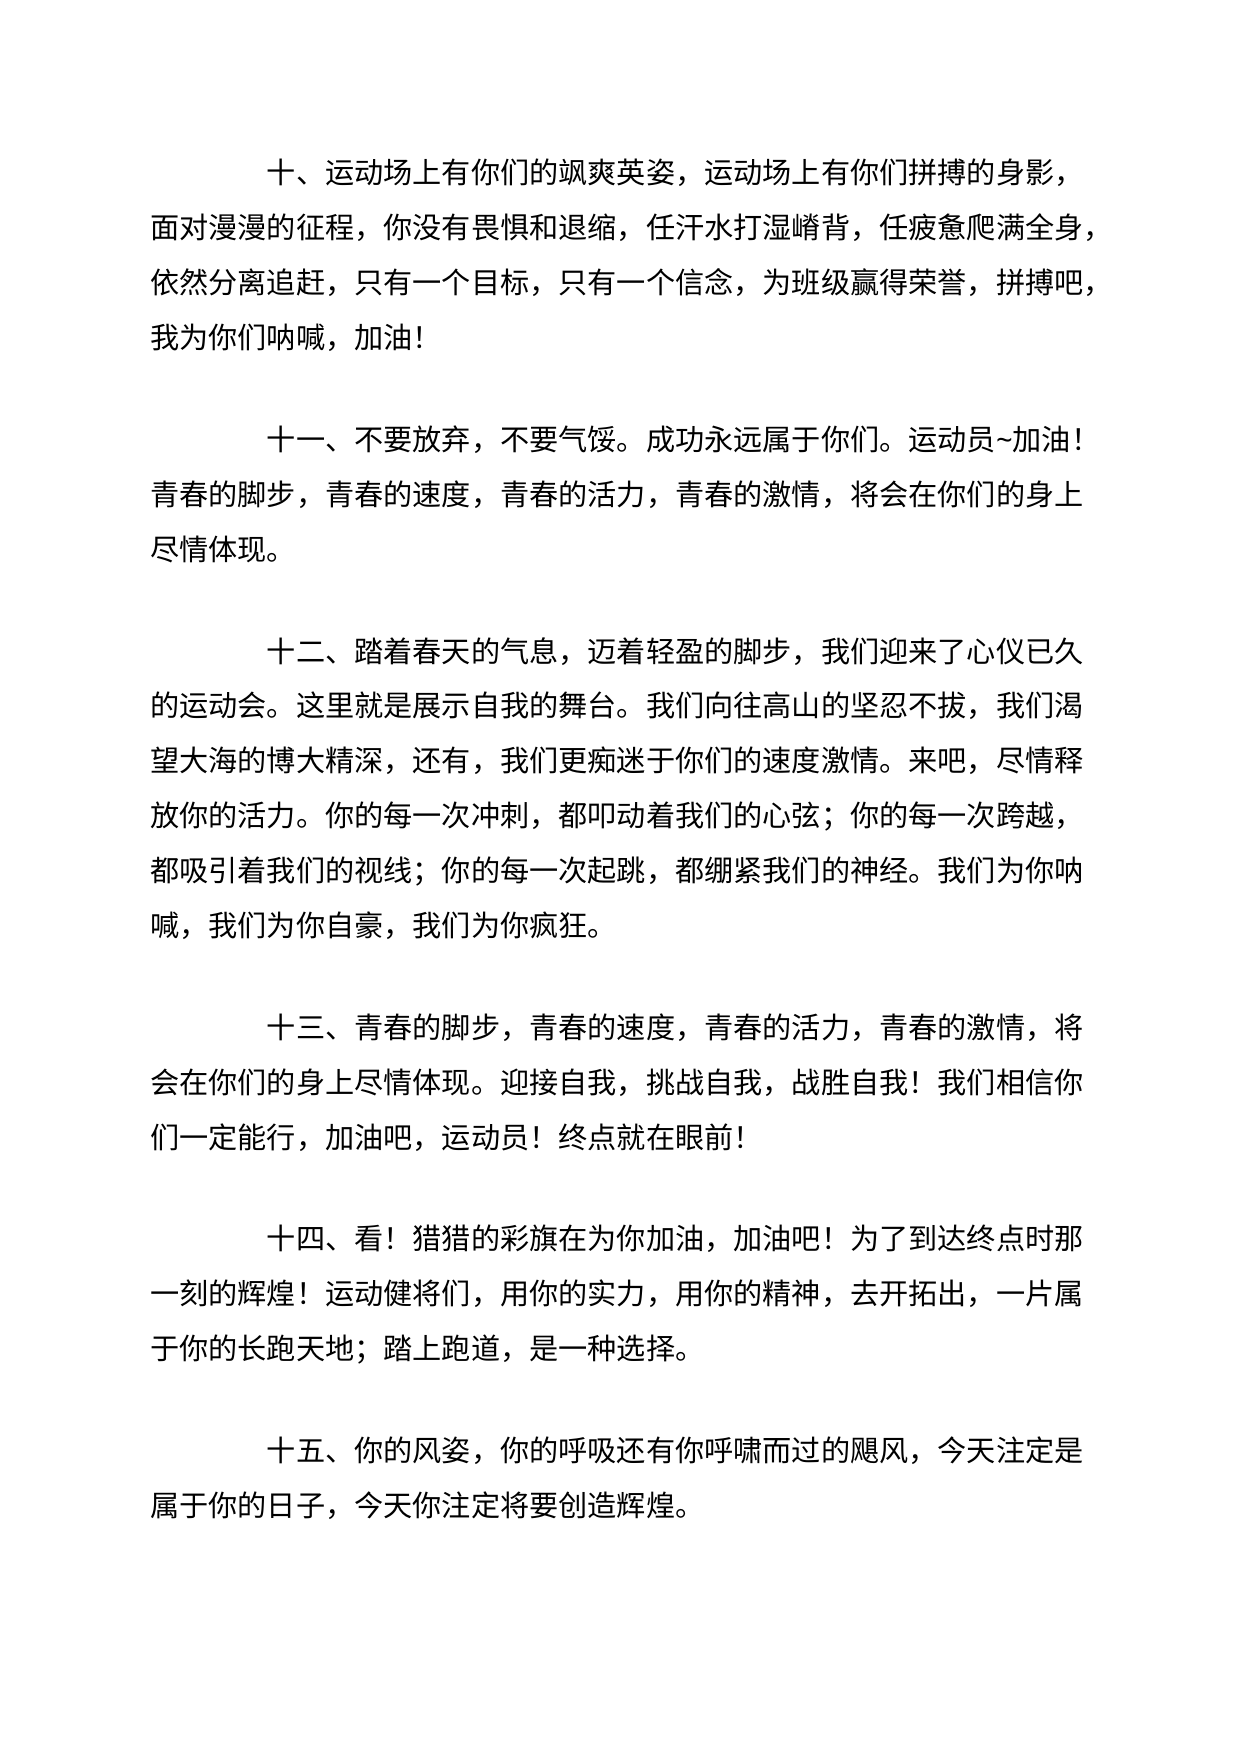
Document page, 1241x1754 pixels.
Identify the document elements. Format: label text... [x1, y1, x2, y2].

text 十五、你的风姿，你的呼吸还有你呼啸而过的飓风，今天注定是属于你的日子，今天你注定将要创造辉煌。 [150, 1427, 1090, 1525]
text 十一、不要放弃，不要气馁。成功永远属于你们。运动员~加油！青春的脚步，青春的速度，青春的活力，青春的激情，将会在你们的身上尽情体现。 [150, 416, 1090, 569]
text 十三、青春的脚步，青春的速度，青春的活力，青春的激情，将会在你们的身上尽情体现。迎接自我，挑战自我，战胜自我！我们相信你们一定能行，加油吧，运动员！终点就在眼前！ [150, 1004, 1090, 1156]
text 十四、看！猎猎的彩旗在为你加油，加油吧！为了到达终点时那一刻的辉煌！运动健将们，用你的实力，用你的精神，去开拓出，一片属于你的长跑天地；踏上跑道，是一种选择。 [150, 1216, 1090, 1368]
text 十、运动场上有你们的飒爽英姿，运动场上有你们拼搏的身影，面对漫漫的征程，你没有畏惧和退缩，任汗水打湿嵴背，任疲惫爬满全身，依然分离追赶，只有一个目标，只有一个信念，为班级赢得荣誉，拼搏吧，我为你们呐喊，加油！ [150, 150, 1090, 357]
text 十二、踏着春天的气息，迈着轻盈的脚步，我们迎来了心仪已久的运动会。这里就是展示自我的舞台。我们向往高山的坚忍不拔，我们渴望大海的博大精深，还有，我们更痴迷于你们的速度激情。来吧，尽情释放你的活力。你的每一次冲刺，都叩动着我们的心弦；你的每一次跨越，都吸引着我们的视线；你的每一次起跳，都绷紧我们的神经。我们为你呐喊，我们为你自豪，我们为你疯狂。 [150, 628, 1090, 945]
